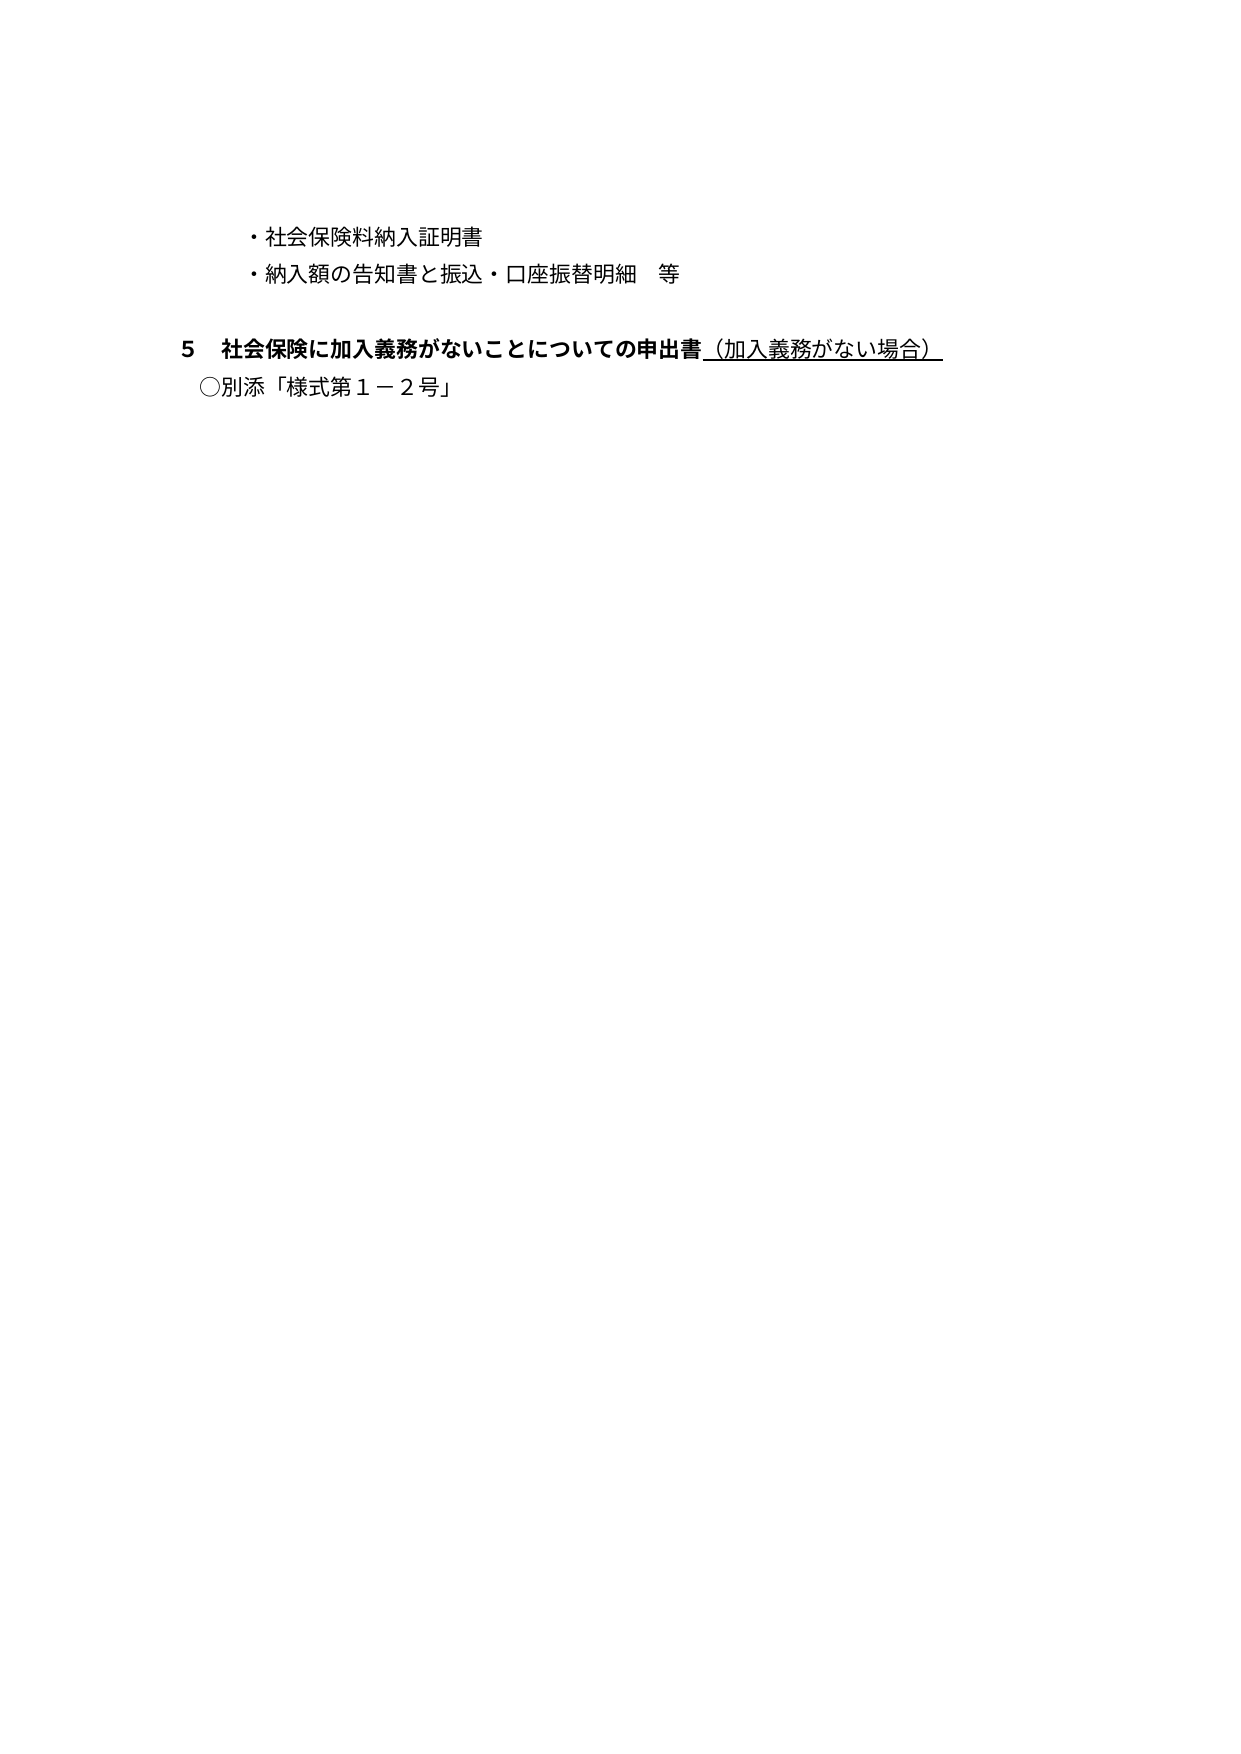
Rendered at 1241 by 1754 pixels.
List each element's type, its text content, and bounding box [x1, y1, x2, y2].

text ○別添「様式第１－２号」 [177, 367, 1063, 404]
text ・納入額の告知書と振込・口座振替明細 等 [177, 254, 1063, 292]
text ５ 社会保険に加入義務がないことについての申出書（加入義務がない場合） [177, 329, 1063, 367]
text ・社会保険料納入証明書 [177, 217, 1063, 254]
